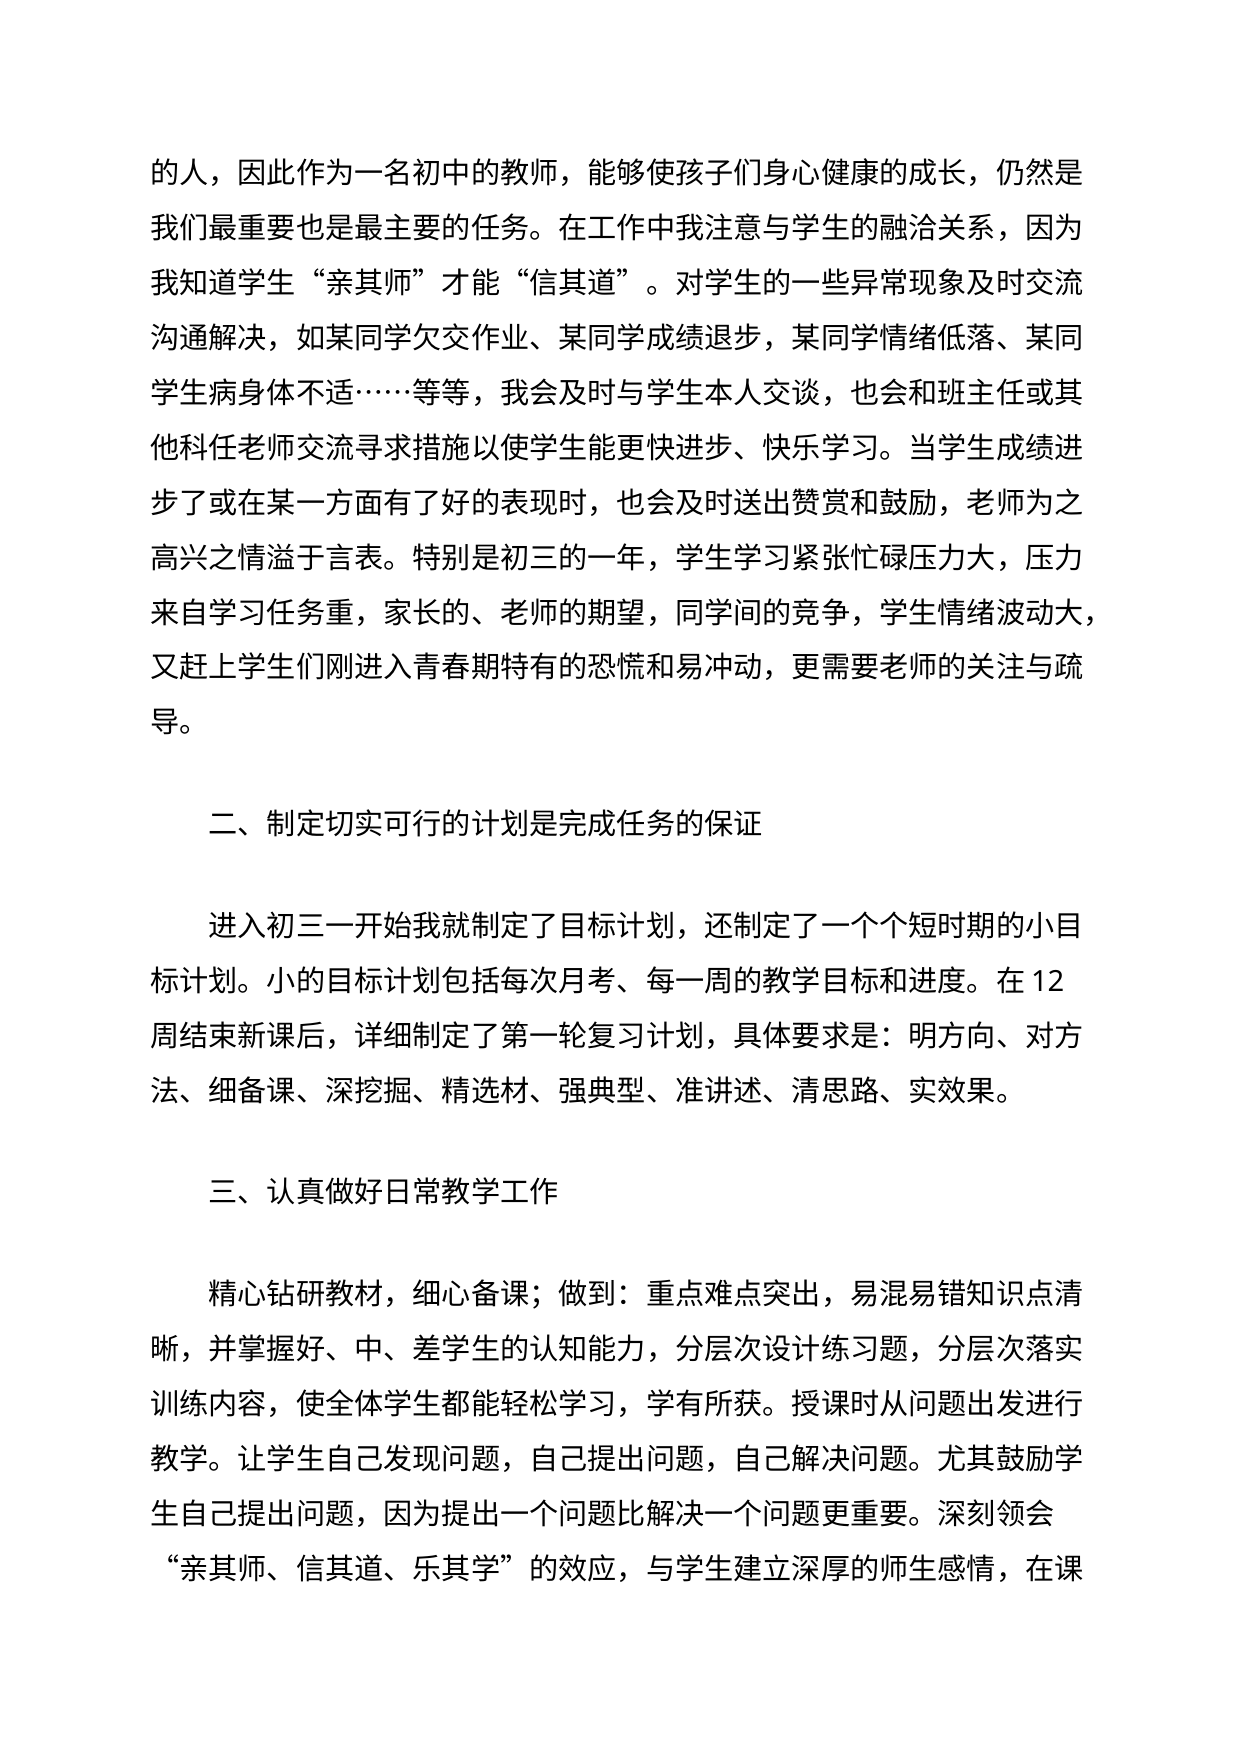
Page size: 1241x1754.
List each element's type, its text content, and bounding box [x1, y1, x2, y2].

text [150, 150, 1090, 741]
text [150, 1271, 1090, 1588]
text 三、认真做好日常教学工作 [150, 1169, 1090, 1211]
text 进入初三一开始我就制定了目标计划，还制定了一个个短时期的小目标计划。小的目标计划包括每次月考、每一周的教学目标和进度。在12周结束新课后，详细制定了第一轮复习计划，具体要求是：明方向、对方法、细备课、深挖掘、精选材、强典型、准讲述、清思路、实效果。 [150, 902, 1090, 1109]
text 二、制定切实可行的计划是完成任务的保证 [150, 801, 1090, 843]
